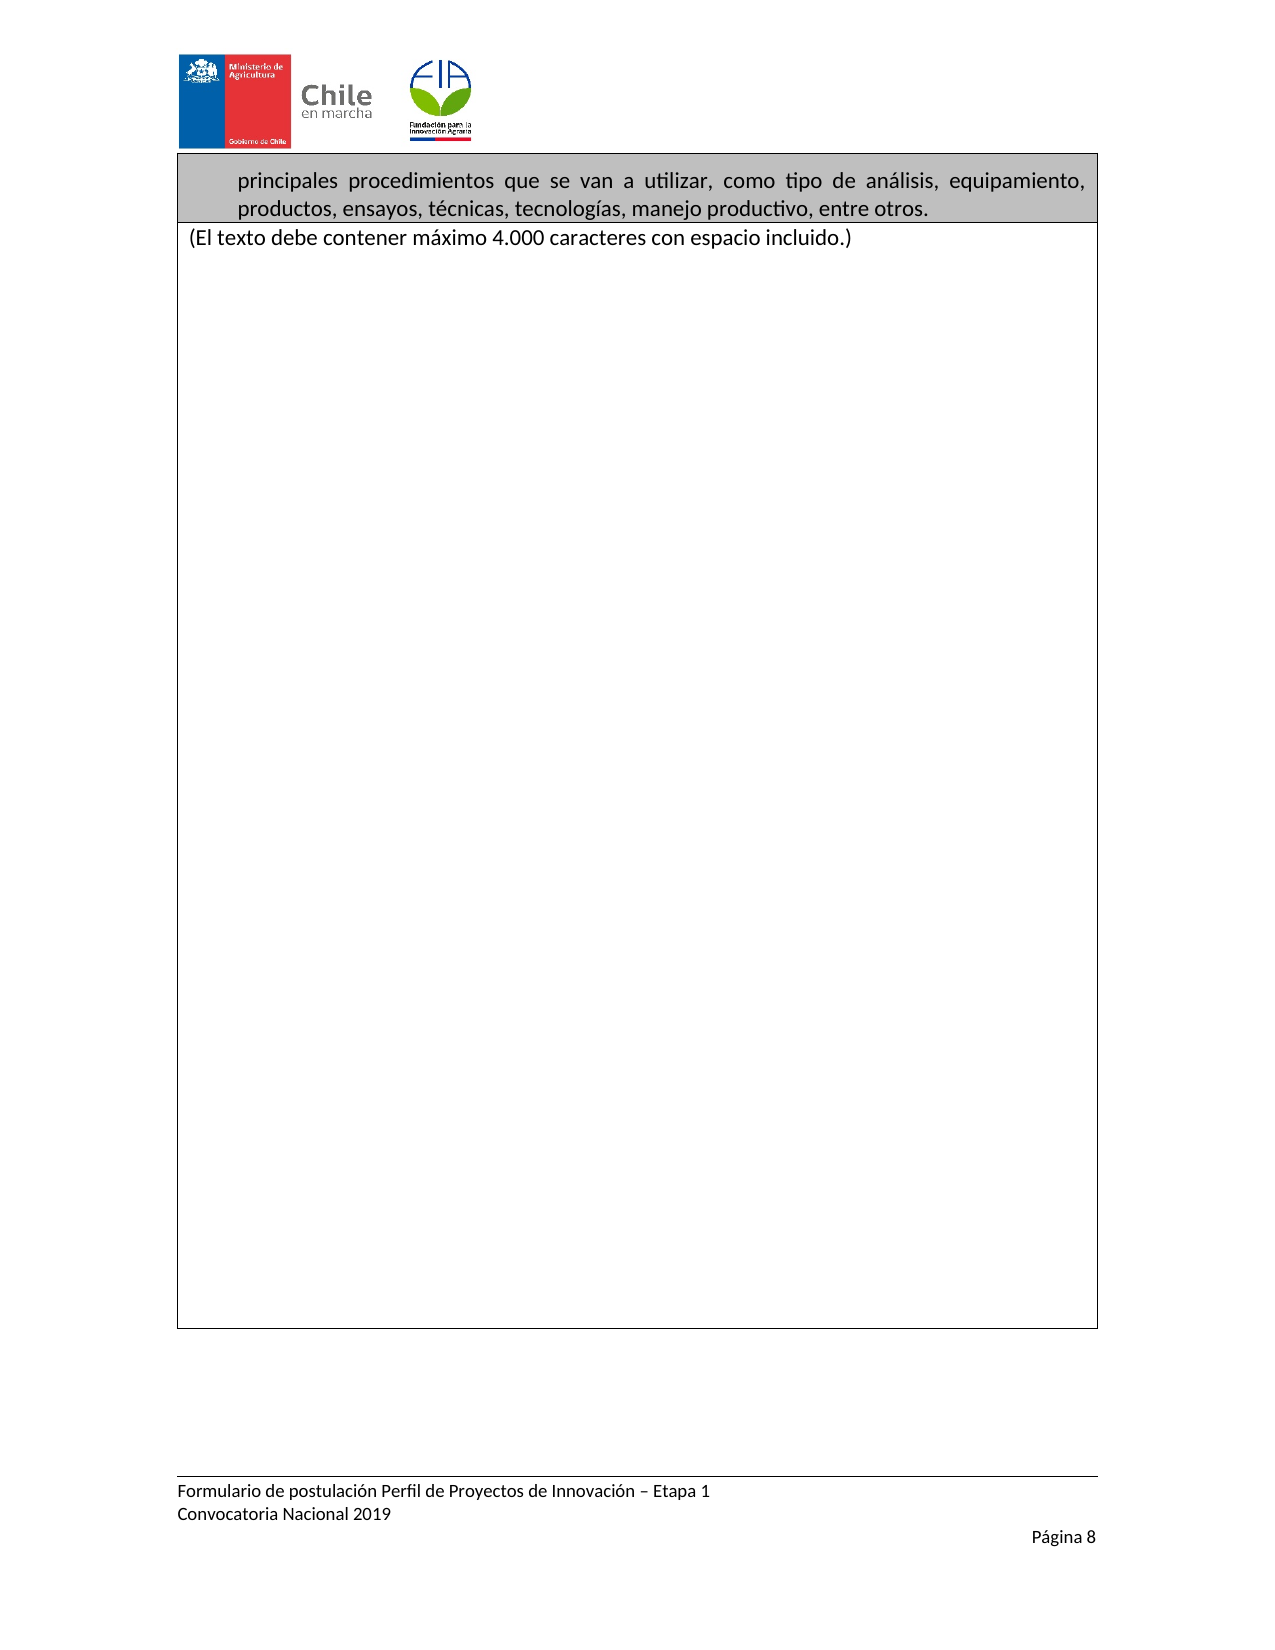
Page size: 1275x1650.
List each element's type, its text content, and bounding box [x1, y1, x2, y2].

picture [173, 48, 477, 148]
table_cell (El texto debe contener máximo 4.000 caracteres con espacio incluido.) [178, 223, 1097, 1327]
